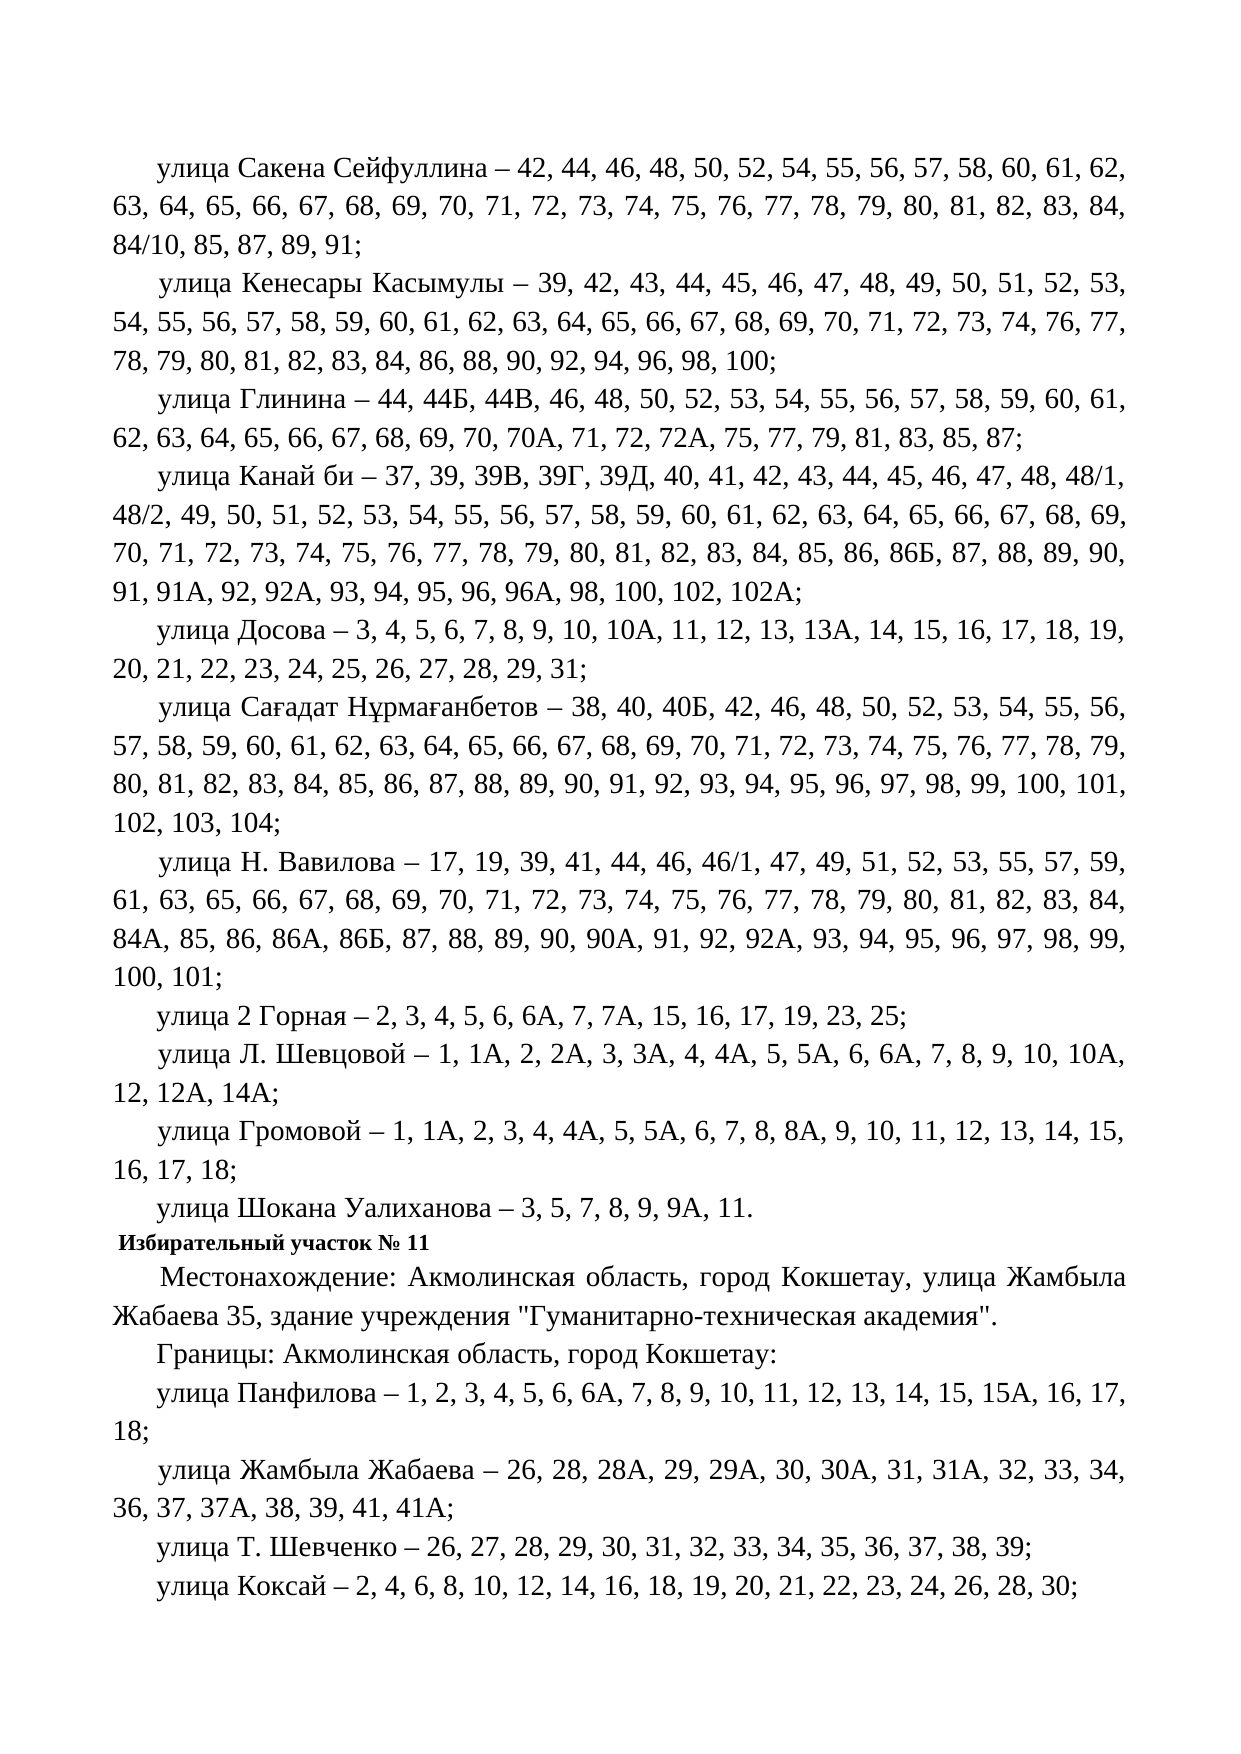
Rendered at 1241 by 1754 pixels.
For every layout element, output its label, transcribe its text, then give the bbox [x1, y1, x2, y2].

text улица Громовой – 1, 1А, 2, 3, 4, 4А, 5, 5А, 6, 7, 8, 8А, 9, 10, 11, 12, 13, 14, 15, 16, 17, 18; [112, 1113, 1128, 1186]
text улица Т. Шевченко – 26, 27, 28, 29, 30, 31, 32, 33, 34, 35, 36, 37, 38, 39; [112, 1529, 1128, 1563]
text улица Глинина – 44, 44Б, 44В, 46, 48, 50, 52, 53, 54, 55, 56, 57, 58, 59, 60, 61, 62, 63, 64, 65, 66, 67, 68, 69, 70, 70А, 71, 72, 72А, 75, 77, 79, 81, 83, 85, 87; [112, 381, 1128, 453]
text улица Сакена Сейфуллина – 42, 44, 46, 48, 50, 52, 54, 55, 56, 57, 58, 60, 61, 62, 63, 64, 65, 66, 67, 68, 69, 70, 71, 72, 73, 74, 75, 76, 77, 78, 79, 80, 81, 82, 83, 84, 84/10, 85, 87, 89, 91; [112, 150, 1128, 261]
text улица Кенесары Касымулы – 39, 42, 43, 44, 45, 46, 47, 48, 49, 50, 51, 52, 53, 54, 55, 56, 57, 58, 59, 60, 61, 62, 63, 64, 65, 66, 67, 68, 69, 70, 71, 72, 73, 74, 76, 77, 78, 79, 80, 81, 82, 83, 84, 86, 88, 90, 92, 94, 96, 98, 100; [112, 266, 1128, 376]
text улица Л. Шевцовой – 1, 1А, 2, 2А, 3, 3А, 4, 4А, 5, 5А, 6, 6А, 7, 8, 9, 10, 10А, 12, 12А, 14А; [112, 1036, 1128, 1108]
text улица Н. Вавилова – 17, 19, 39, 41, 44, 46, 46/1, 47, 49, 51, 52, 53, 55, 57, 59, 61, 63, 65, 66, 67, 68, 69, 70, 71, 72, 73, 74, 75, 76, 77, 78, 79, 80, 81, 82, 83, 84, 84А, 85, 86, 86А, 86Б, 87, 88, 89, 90, 90А, 91, 92, 92А, 93, 94, 95, 96, 97, 98, 99, 100, 101; [112, 844, 1128, 993]
text улица Канай би – 37, 39, 39В, 39Г, 39Д, 40, 41, 42, 43, 44, 45, 46, 47, 48, 48/1, 48/2, 49, 50, 51, 52, 53, 54, 55, 56, 57, 58, 59, 60, 61, 62, 63, 64, 65, 66, 67, 68, 69, 70, 71, 72, 73, 74, 75, 76, 77, 78, 79, 80, 81, 82, 83, 84, 85, 86, 86Б, 87, 88, 89, 90, 91, 91А, 92, 92А, 93, 94, 95, 96, 96А, 98, 100, 102, 102А; [112, 458, 1128, 607]
text улица Шокана Уалиханова – 3, 5, 7, 8, 9, 9А, 11. [112, 1191, 1128, 1224]
text Местонахождение: Акмолинская область, город Кокшетау, улица Жамбыла Жабаева 35, здание учреждения "Гуманитарно-техническая академия". [112, 1259, 1128, 1331]
text улица 2 Горная – 2, 3, 4, 5, 6, 6А, 7, 7А, 15, 16, 17, 19, 23, 25; [112, 998, 1128, 1031]
text Границы: Акмолинская область, город Кокшетау: [112, 1336, 1128, 1370]
text улица Жамбыла Жабаева – 26, 28, 28А, 29, 29А, 30, 30А, 31, 31А, 32, 33, 34, 36, 37, 37А, 38, 39, 41, 41А; [112, 1452, 1128, 1524]
text Избирательный участок № 11 [112, 1229, 1128, 1256]
text улица Сағадат Нұрмағанбетов – 38, 40, 40Б, 42, 46, 48, 50, 52, 53, 54, 55, 56, 57, 58, 59, 60, 61, 62, 63, 64, 65, 66, 67, 68, 69, 70, 71, 72, 73, 74, 75, 76, 77, 78, 79, 80, 81, 82, 83, 84, 85, 86, 87, 88, 89, 90, 91, 92, 93, 94, 95, 96, 97, 98, 99, 100, 101, 102, 103, 104; [112, 689, 1128, 839]
text улица Досова – 3, 4, 5, 6, 7, 8, 9, 10, 10А, 11, 12, 13, 13А, 14, 15, 16, 17, 18, 19, 20, 21, 22, 23, 24, 25, 26, 27, 28, 29, 31; [112, 612, 1128, 684]
text улица Коксай – 2, 4, 6, 8, 10, 12, 14, 16, 18, 19, 20, 21, 22, 23, 24, 26, 28, 30; [112, 1568, 1128, 1601]
text улица Панфилова – 1, 2, 3, 4, 5, 6, 6А, 7, 8, 9, 10, 11, 12, 13, 14, 15, 15А, 16, 17, 18; [112, 1375, 1128, 1447]
